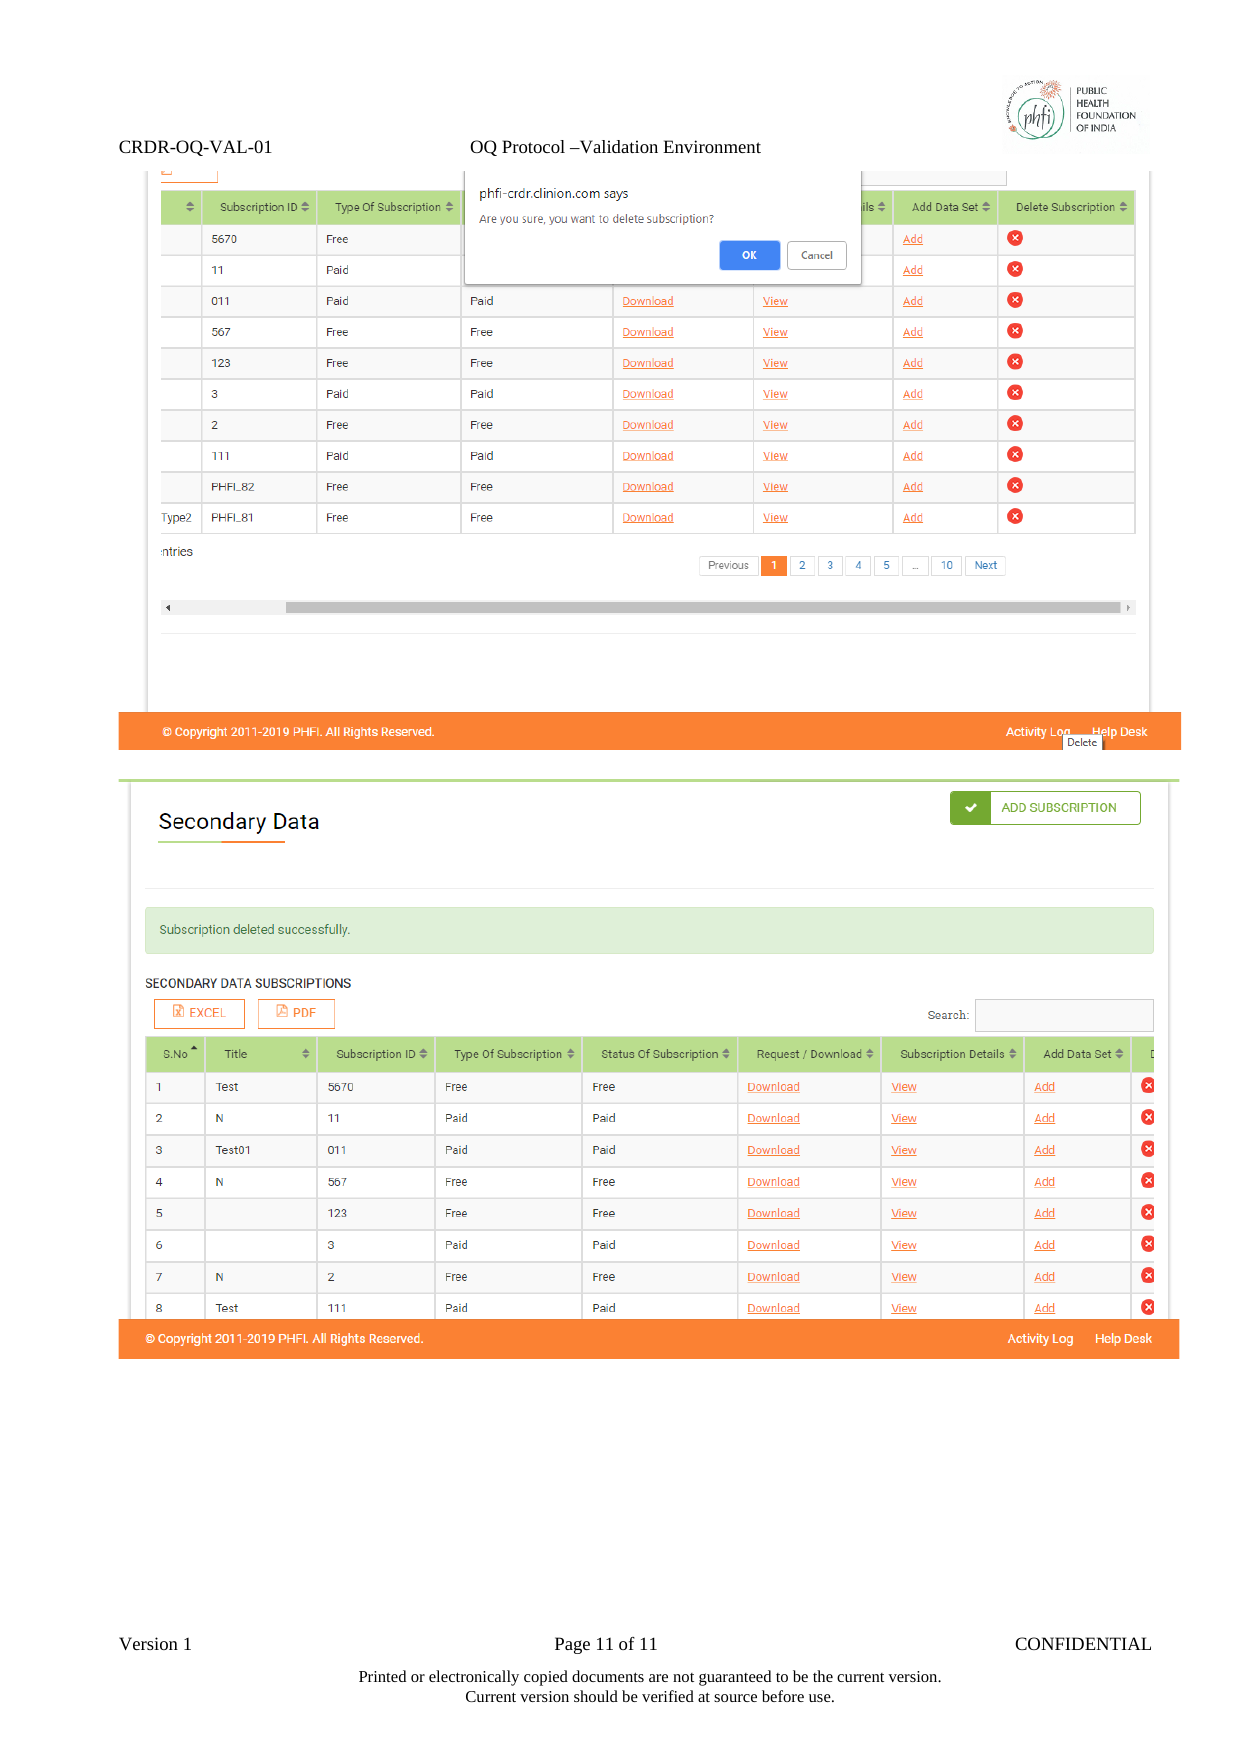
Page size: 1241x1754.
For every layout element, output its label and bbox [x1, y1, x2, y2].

picture [118, 779, 1180, 1359]
picture [118, 171, 1182, 750]
picture [1002, 75, 1150, 154]
